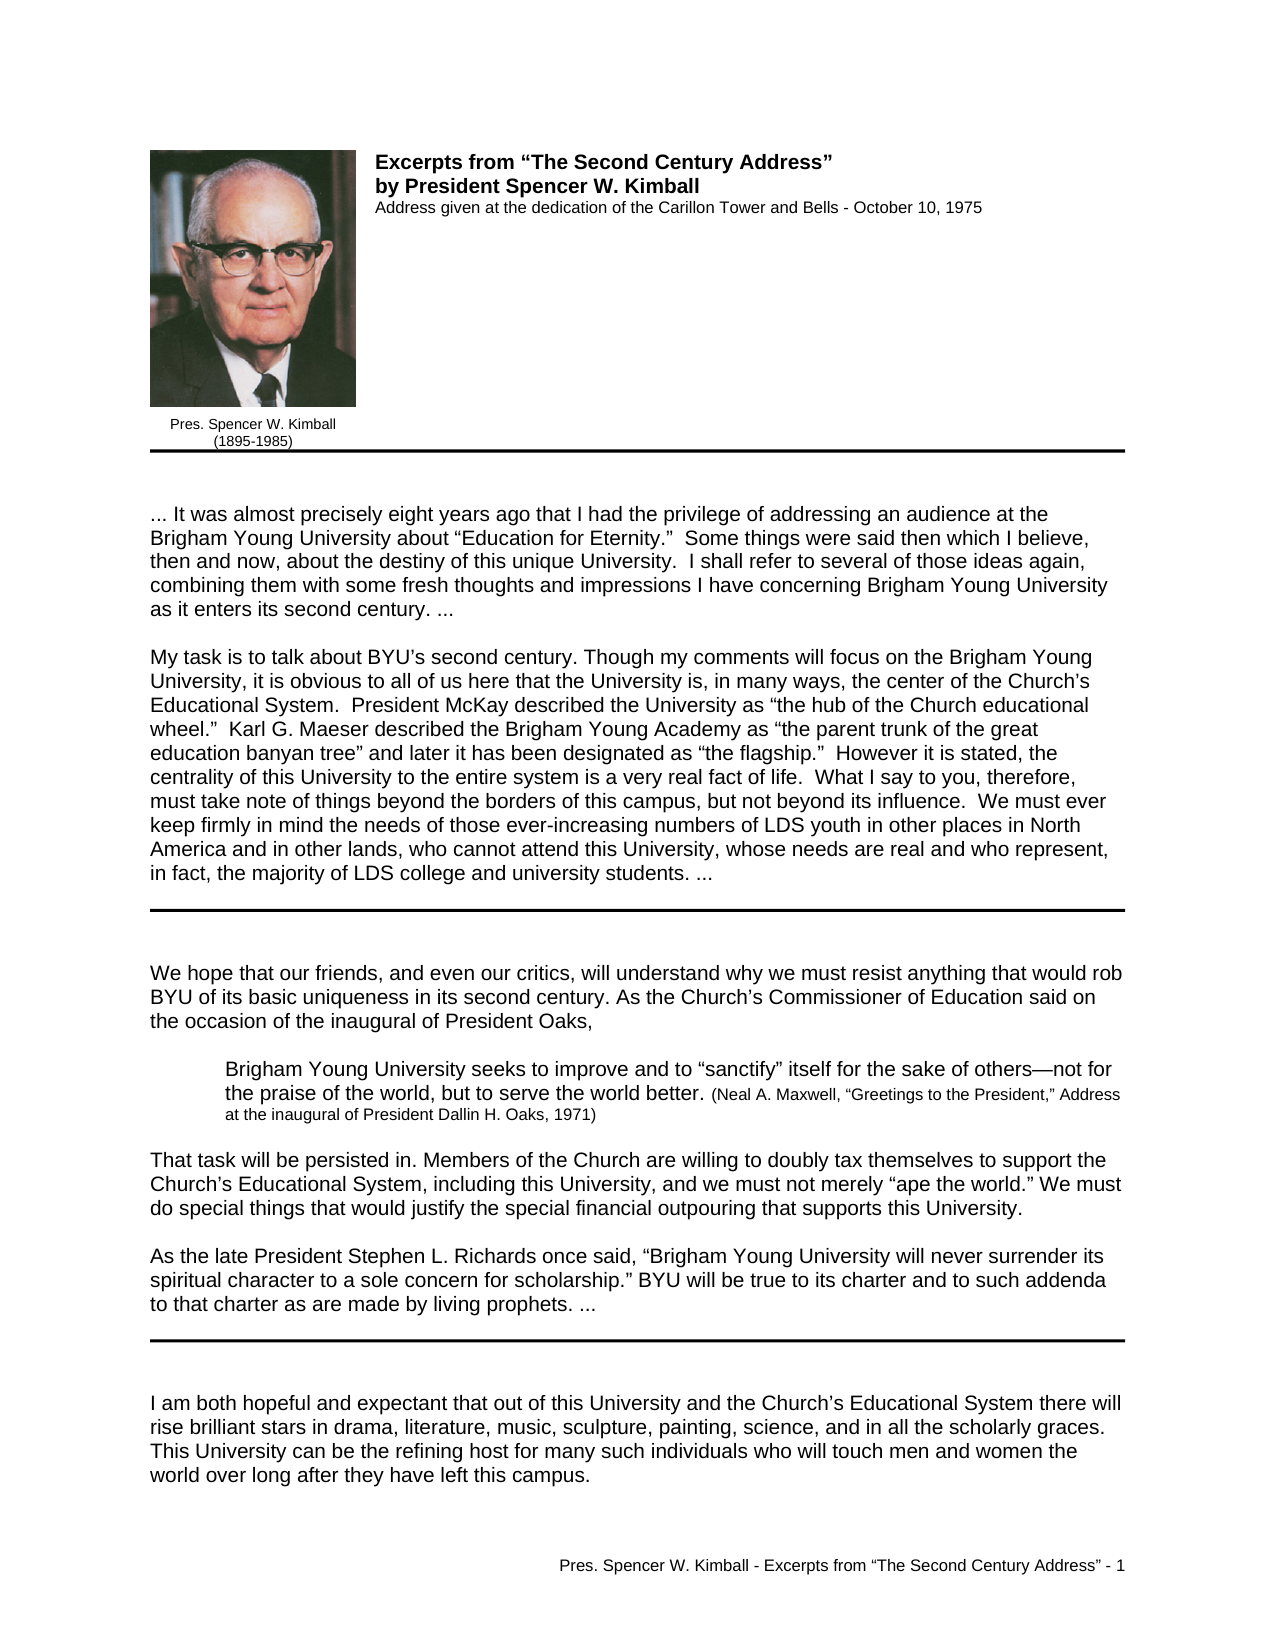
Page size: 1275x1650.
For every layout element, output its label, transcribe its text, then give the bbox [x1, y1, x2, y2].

text As the late President Stephen L. Richards once said, “Brigham Young University will never surrender its spiritual character to a sole concern for scholarship.” BYU will be true to its charter and to such addenda to that charter as are made by living prophets. ... [150, 1243, 1125, 1315]
text Brigham Young University seeks to improve and to “sanctify” itself for the sake of others—not for the praise of the world, but to serve the world better. (Neal A. Maxwell, “Greetings to the President,” Address at the inaugural of President Dallin H. Oaks, 1971) [225, 1057, 1125, 1124]
text Address given at the dedication of the Carillon Tower and Bells - October 10, 1975 [356, 198, 1125, 217]
text I am both hopeful and expectant that out of this University and the Church’s Educational System there will rise brilliant stars in drama, literature, music, sculpture, painting, science, and in all the scholarly graces. This University can be the refining host for many such individuals who will touch men and women the world over long after they have left this campus. [150, 1391, 1125, 1487]
text We hope that our friends, and even our critics, will understand why we must resist anything that would rob BYU of its basic uniqueness in its second century. As the Church’s Commissioner of Education said on the occasion of the inaugural of President Oaks, [150, 961, 1125, 1033]
text That task will be persisted in. Members of the Church are willing to doubly tax themselves to support the Church’s Educational System, including this University, and we must not merely “ape the world.” We must do special things that would justify the special financial outpouring that supports this University. [150, 1148, 1125, 1219]
text Excerpts from “The Second Century Address” [356, 150, 1125, 174]
text My task is to talk about BYU’s second century. Though my comments will focus on the Brigham Young University, it is obvious to all of us here that the University is, in many ways, the center of the Church’s Educational System. President McKay described the University as “the hub of the Church educational wheel.” Karl G. Maeser described the Brigham Young Academy as “the parent trunk of the great education banyan tree” and later it has been designated as “the flagship.” However it is stated, the centrality of this University to the entire system is a very real fact of life. What I say to you, therefore, must take note of things beyond the borders of this campus, but not beyond its influence. We must ever keep firmly in mind the needs of those ever-increasing numbers of LDS youth in other places in North America and in other lands, who cannot attend this University, whose needs are real and who represent, in fact, the majority of LDS college and university students. ... [150, 645, 1125, 885]
text by President Spencer W. Kimball [356, 174, 1125, 198]
text ... It was almost precisely eight years ago that I had the privilege of addressing an audience at the Brigham Young University about “Education for Eternity.” Some things were said then which I believe, then and now, about the destiny of this unique University. I shall refer to several of those ideas again, combining them with some fresh thoughts and impressions I have concerning Brigham Young University as it enters its second century. ... [150, 501, 1125, 621]
picture [150, 150, 356, 407]
